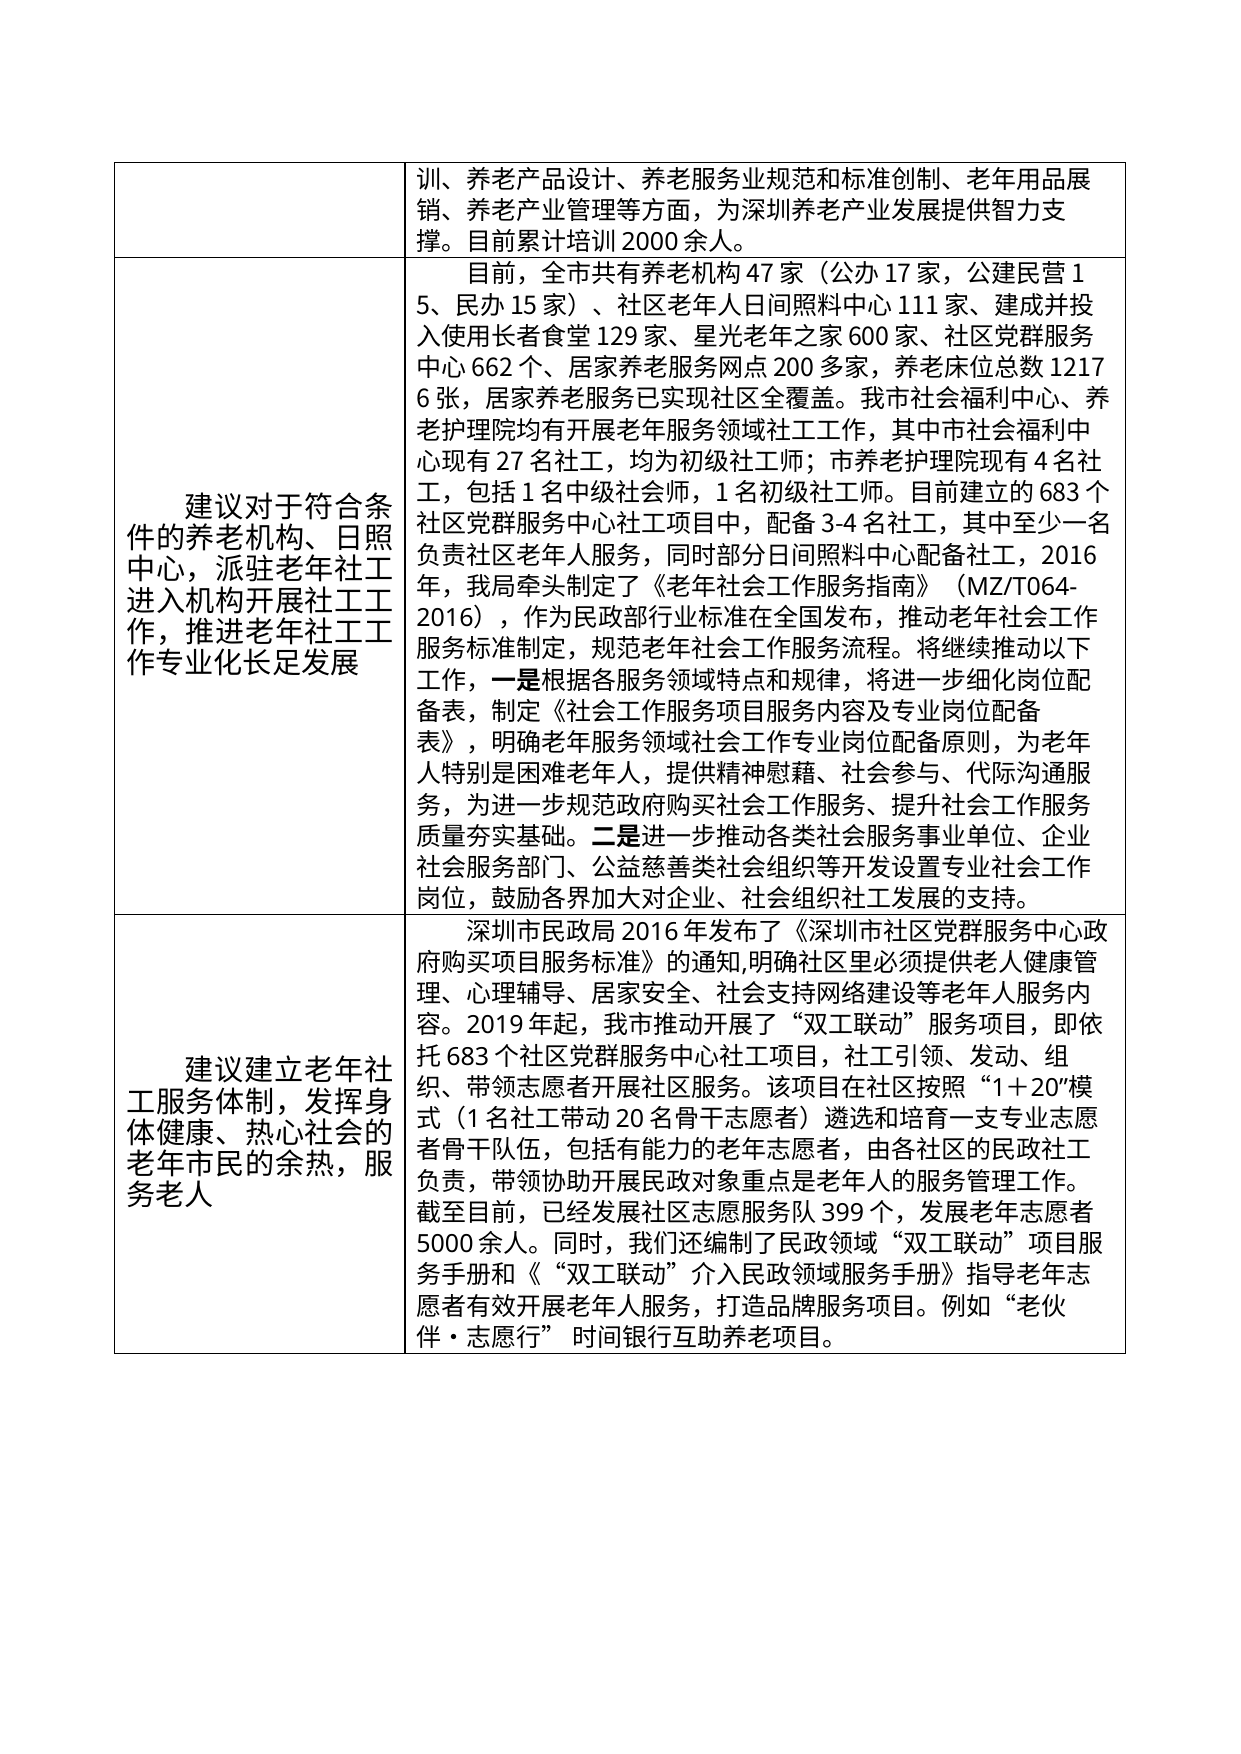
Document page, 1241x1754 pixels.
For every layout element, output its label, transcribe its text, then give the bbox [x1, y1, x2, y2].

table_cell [115, 163, 404, 257]
table_cell 目前，全市共有养老机构47家（公办17家，公建民营15、民办15家）、社区老年人日间照料中心111家、建成并投入使用长者食堂129家、星光老年之家600家、社区党群服务中心662个、居家养老服务网点200多家，养老床位总数12176张，居家养老服务已实现社区全覆盖。我市社会福利中心、养老护理院均有开展老年服务领域社工工作，其中市社会福利中心现有27名社工，均为初级社工师；市养老护理院现有4名社工，包括1名中级社会师，1名初级社工师。目前建立的683个社区党群服务中心社工项目中，配备3-4名社工，其中至少一名负责社区老年人服务，同时部分日间照料中心配备社工，2016年，我局牵头制定了《老年社会工作服务指南》（MZ/T064-2016），作为民政部行业标准在全国发布，推动老年社会工作服务标准制定，规范老年社会工作服务流程。将继续推动以下工作，一是根据各服务领域特点和规律，将进一步细化岗位配备表，制定《社会工作服务项目服务内容及专业岗位配备表》，明确老年服务领域社会工作专业岗位配备原则，为老年人特别是困难老年人，提供精神慰藉、社会参与、代际沟通服务，为进一步规范政府购买社会工作服务、提升社会工作服务质量夯实基础。二是进一步推动各类社会服务事业单位、企业社会服务部门、公益慈善类社会组织等开发设置专业社会工作岗位，鼓励各界加大对企业、社会组织社工发展的支持。 [406, 258, 1125, 914]
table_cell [406, 163, 1125, 257]
table_cell 建议对于符合条件的养老机构、日照中心，派驻老年社工进入机构开展社工工作，推进老年社工工作专业化长足发展 [115, 258, 404, 914]
table_cell 深圳市民政局2016年发布了《深圳市社区党群服务中心政府购买项目服务标准》的通知,明确社区里必须提供老人健康管理、心理辅导、居家安全、社会支持网络建设等老年人服务内容。2019年起，我市推动开展了“双工联动”服务项目，即依托683个社区党群服务中心社工项目，社工引领、发动、组织、带领志愿者开展社区服务。该项目在社区按照“1＋20”模式（1名社工带动20名骨干志愿者）遴选和培育一支专业志愿者骨干队伍，包括有能力的老年志愿者，由各社区的民政社工负责，带领协助开展民政对象重点是老年人的服务管理工作。截至目前，已经发展社区志愿服务队399个，发展老年志愿者5000余人。同时，我们还编制了民政领域“双工联动”项目服务手册和《“双工联动”介入民政领域服务手册》指导老年志愿者有效开展老年人服务，打造品牌服务项目。例如“老伙伴•志愿行” 时间银行互助养老项目。 [406, 915, 1125, 1353]
table_cell 建议建立老年社工服务体制，发挥身体健康、热心社会的老年市民的余热，服务老人 [115, 915, 404, 1353]
